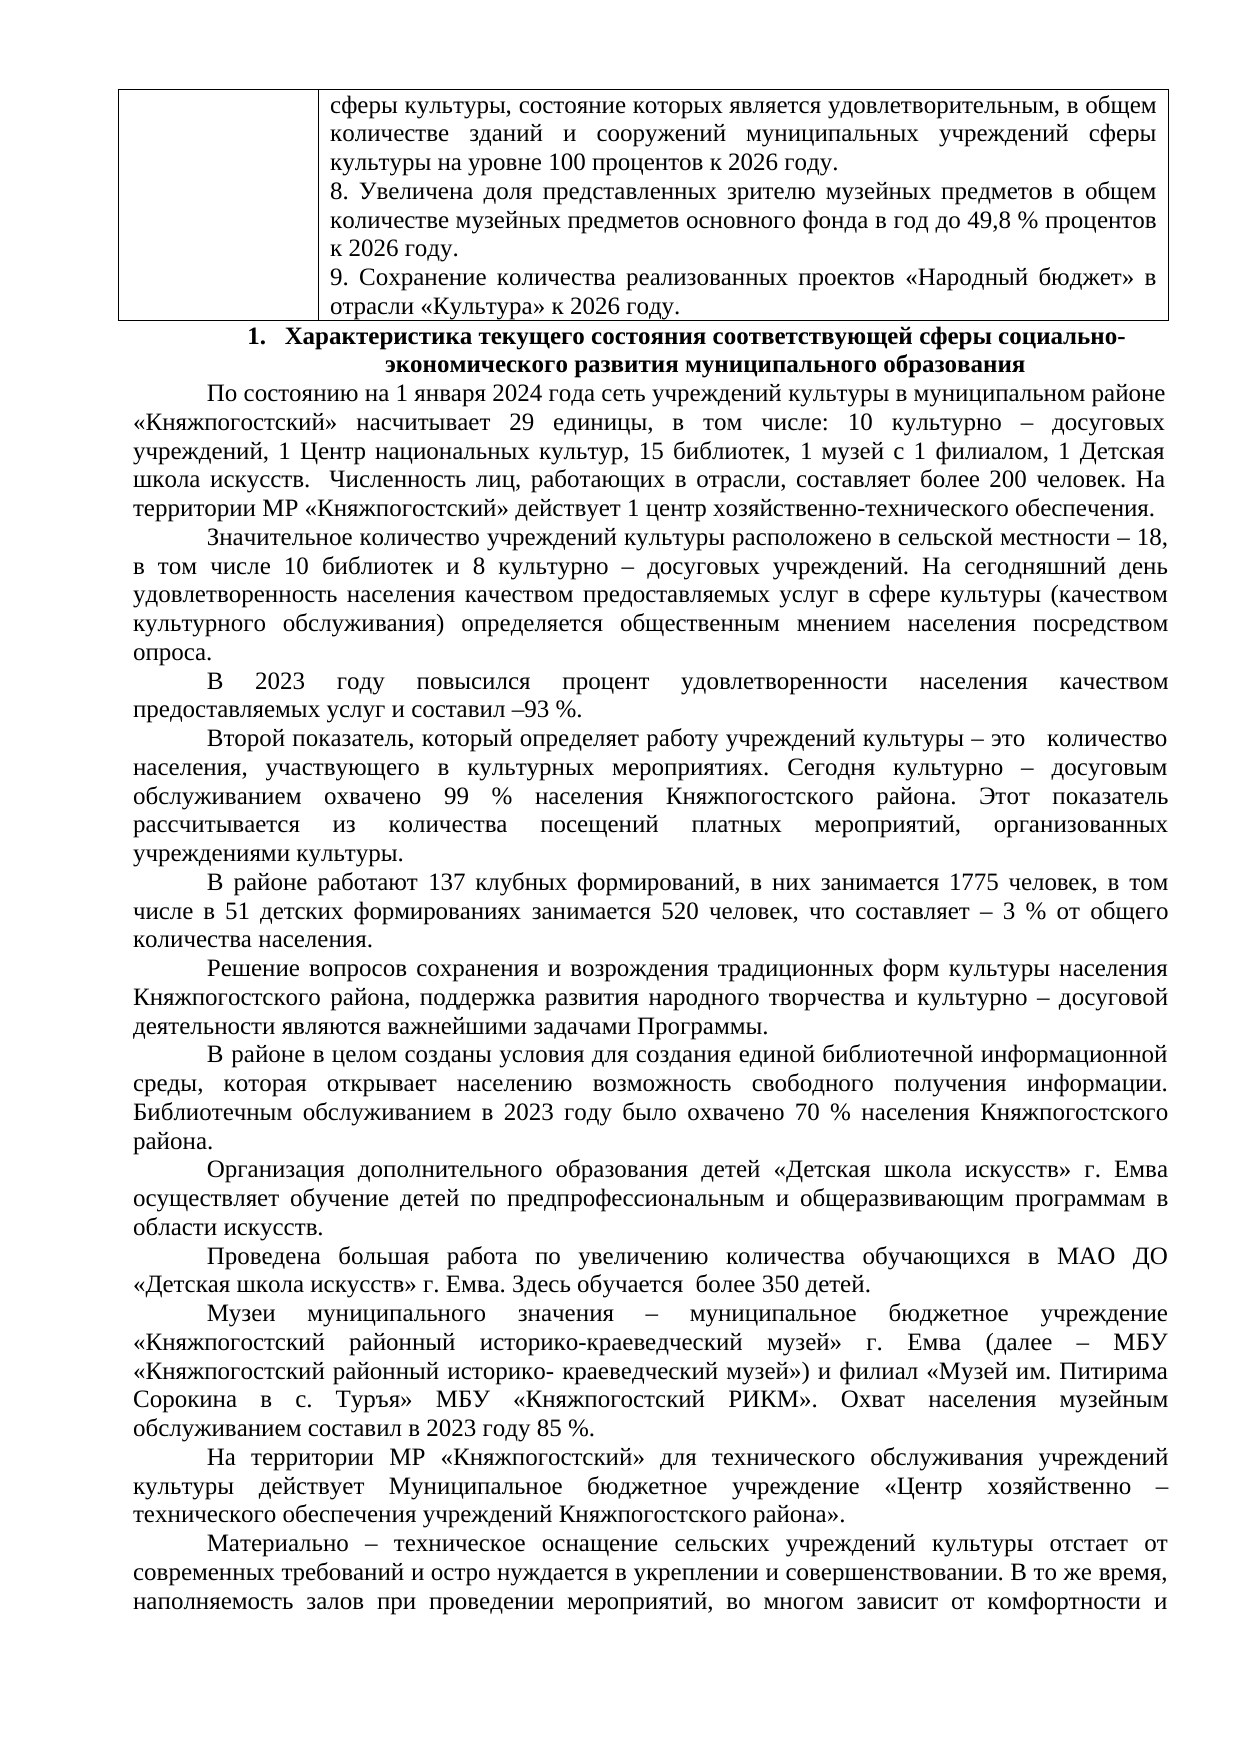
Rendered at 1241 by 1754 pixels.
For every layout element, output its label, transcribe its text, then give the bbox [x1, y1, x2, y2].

text Музеи муниципального значения – муниципальное бюджетное учреждение «Княжпогостский районный историко-краеведческий музей» г. Емва (далее – МБУ «Княжпогостский районный историко- краеведческий музей») и филиал «Музей им. Питирима Сорокина в с. Туръя» МБУ «Княжпогостский РИКМ». Охват населения музейным обслуживанием составил в 2023 году 85 %. [133, 1298, 1169, 1442]
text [133, 1528, 1169, 1614]
text В 2023 году повысился процент удовлетворенности населения качеством предоставляемых услуг и составил –93 %. [133, 666, 1169, 723]
text В районе в целом созданы условия для создания единой библиотечной информационной среды, которая открывает населению возможность свободного получения информации. Библиотечным обслуживанием в 2023 году было охвачено 70 % населения Княжпогостского района. [133, 1039, 1169, 1154]
text Проведена большая работа по увеличению количества обучающихся в МАО ДО «Детская школа искусств» г. Емва. Здесь обучается более 350 детей. [133, 1241, 1169, 1298]
text Второй показатель, который определяет работу учреждений культуры – это количество населения, участвующего в культурных мероприятиях. Сегодня культурно – досуговым обслуживанием охвачено 99 % населения Княжпогостского района. Этот показатель рассчитывается из количества посещений платных мероприятий, организованных учреждениями культуры. [133, 723, 1169, 867]
text Значительное количество учреждений культуры расположено в сельской местности – 18, в том числе 10 библиотек и 8 культурно – досуговых учреждений. На сегодняшний день удовлетворенность населения качеством предоставляемых услуг в сфере культуры (качеством культурного обслуживания) определяется общественным мнением населения посредством опроса. [133, 522, 1169, 666]
text В районе работают 137 клубных формирований, в них занимается 1775 человек, в том числе в 51 детских формированиях занимается 520 человек, что составляет – 3 % от общего количества населения. [133, 867, 1169, 953]
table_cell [119, 90, 318, 320]
list Характеристика текущего состояния соответствующей сферы социально-экономического развития муниципального образования [206, 321, 1166, 378]
list По состоянию на 1 января 2024 года сеть учреждений культуры в муниципальном районе «Княжпогостский» насчитывает 29 единицы, в том числе: 10 культурно – досуговых учреждений, 1 Центр национальных культур, 15 библиотек, 1 музей с 1 филиалом, 1 Детская школа искусств. Численность лиц, работающих в отрасли, составляет более 200 человек. На территории МР «Княжпогостский» действует 1 центр хозяйственно-технического обеспечения. [133, 378, 1166, 522]
text Организация дополнительного образования детей «Детская школа искусств» г. Емва осуществляет обучение детей по предпрофессиональным и общеразвивающим программам в области искусств. [133, 1154, 1169, 1241]
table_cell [319, 90, 1168, 320]
text Решение вопросов сохранения и возрождения традиционных форм культуры населения Княжпогостского района, поддержка развития народного творчества и культурно – досуговой деятельности являются важнейшими задачами Программы. [133, 953, 1169, 1039]
text На территории МР «Княжпогостский» для технического обслуживания учреждений культуры действует Муниципальное бюджетное учреждение «Центр хозяйственно – технического обеспечения учреждений Княжпогостского района». [133, 1442, 1169, 1528]
